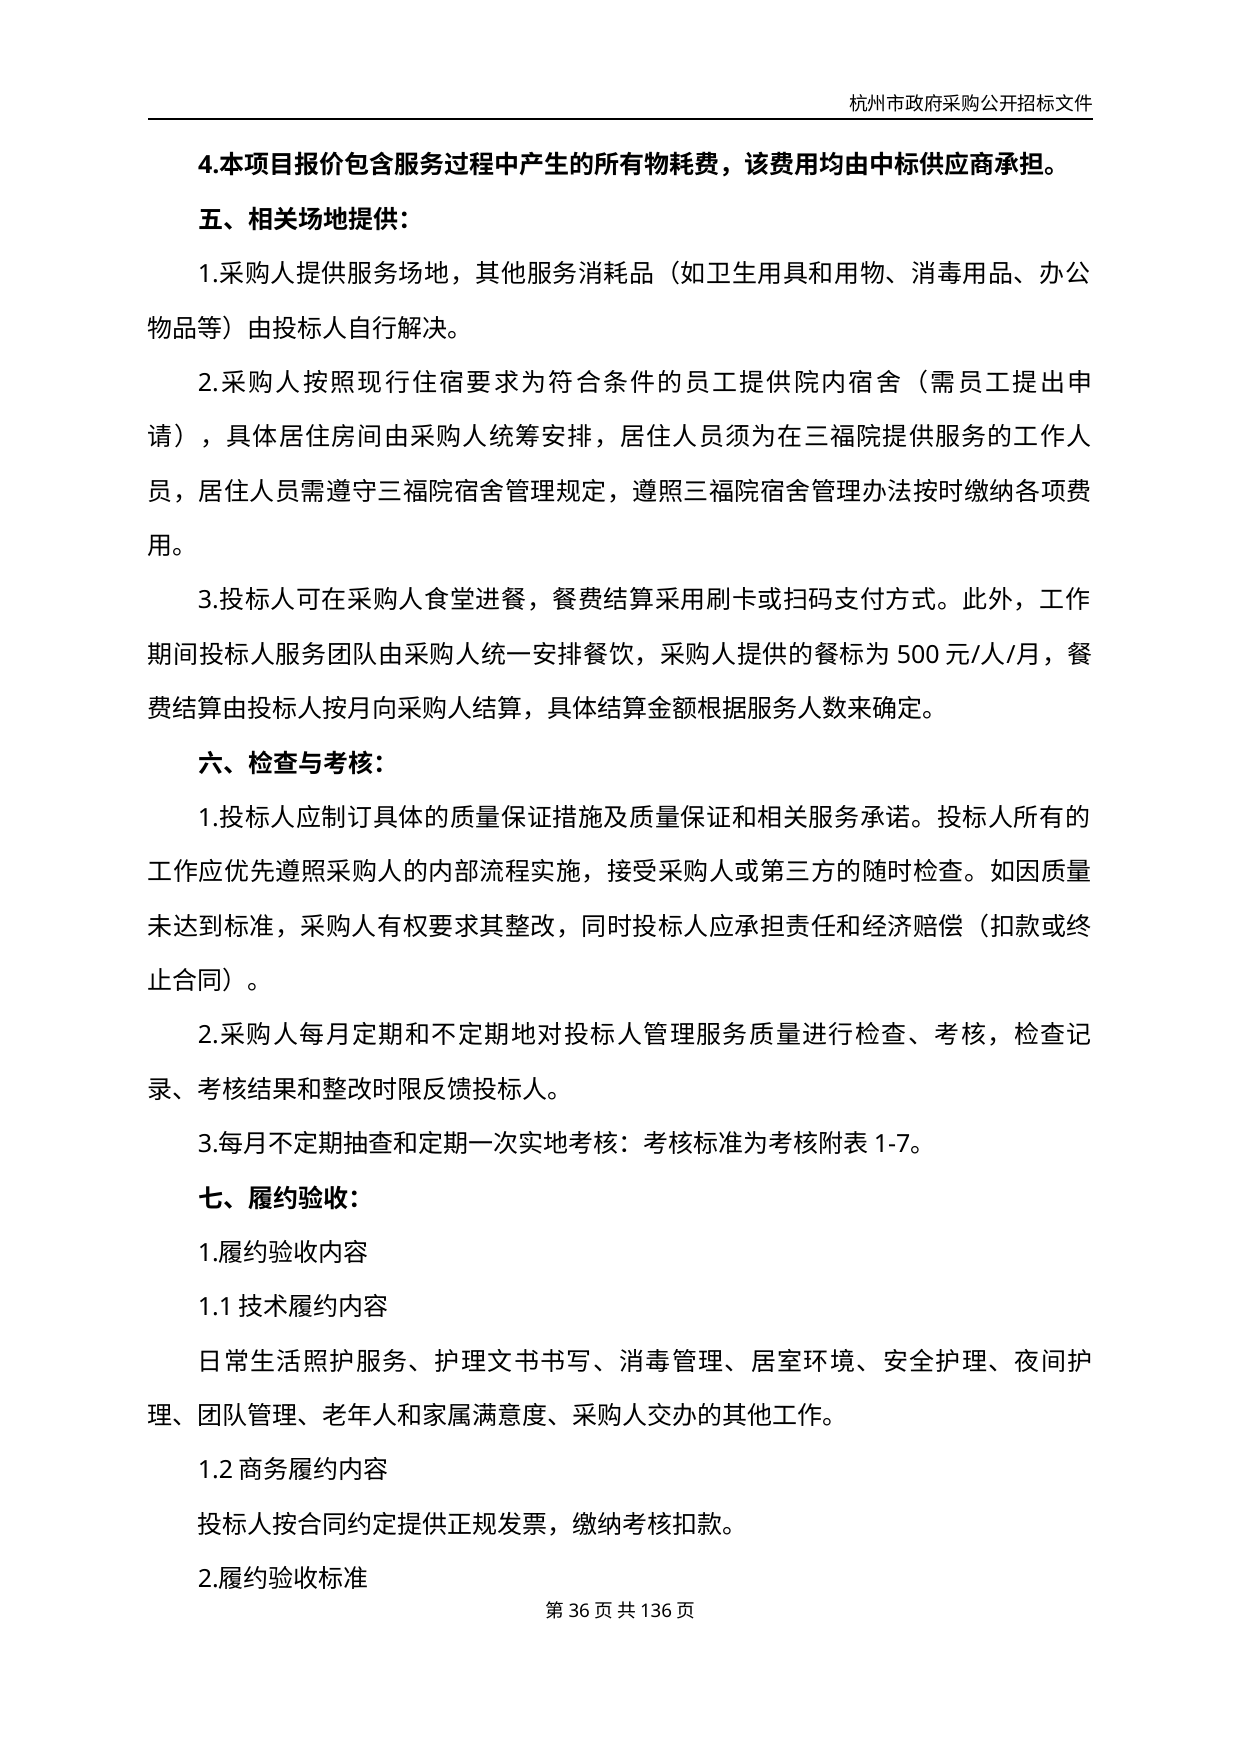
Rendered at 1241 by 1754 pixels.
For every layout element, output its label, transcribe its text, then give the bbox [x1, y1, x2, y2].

text 1.履约验收内容 [148, 1232, 1093, 1269]
text 2.采购人每月定期和不定期地对投标人管理服务质量进行检查、考核，检查记录、考核结果和整改时限反馈投标人。 [148, 1015, 1093, 1106]
text 2.采购人按照现行住宿要求为符合条件的员工提供院内宿舍（需员工提出申请），具体居住房间由采购人统筹安排，居住人员须为在三福院提供服务的工作人员，居住人员需遵守三福院宿舍管理规定，遵照三福院宿舍管理办法按时缴纳各项费用。 [148, 362, 1093, 562]
text 1.投标人应制订具体的质量保证措施及质量保证和相关服务承诺。投标人所有的工作应优先遵照采购人的内部流程实施，接受采购人或第三方的随时检查。如因质量未达到标准，采购人有权要求其整改，同时投标人应承担责任和经济赔偿（扣款或终止合同）。 [148, 797, 1093, 997]
text 1.2商务履约内容 [148, 1450, 1093, 1486]
text 五、相关场地提供： [148, 199, 1093, 236]
text 1.采购人提供服务场地，其他服务消耗品（如卫生用具和用物、消毒用品、办公物品等）由投标人自行解决。 [148, 254, 1093, 344]
text 1.1技术履约内容 [148, 1287, 1093, 1323]
text 日常生活照护服务、护理文书书写、消毒管理、居室环境、安全护理、夜间护理、团队管理、老年人和家属满意度、采购人交办的其他工作。 [148, 1341, 1093, 1432]
text 4.本项目报价包含服务过程中产生的所有物耗费，该费用均由中标供应商承担。 [148, 145, 1093, 181]
text 3.投标人可在采购人食堂进餐，餐费结算采用刷卡或扫码支付方式。此外，工作期间投标人服务团队由采购人统一安排餐饮，采购人提供的餐标为500元/人/月，餐费结算由投标人按月向采购人结算，具体结算金额根据服务人数来确定。 [148, 580, 1093, 725]
text 2.履约验收标准 [148, 1559, 1093, 1595]
text 六、检查与考核： [148, 743, 1093, 779]
text 七、履约验收： [148, 1178, 1093, 1214]
subtitle 3.每月不定期抽查和定期一次实地考核：考核标准为考核附表1-7。 [148, 1124, 1093, 1160]
text 投标人按合同约定提供正规发票，缴纳考核扣款。 [148, 1504, 1093, 1541]
